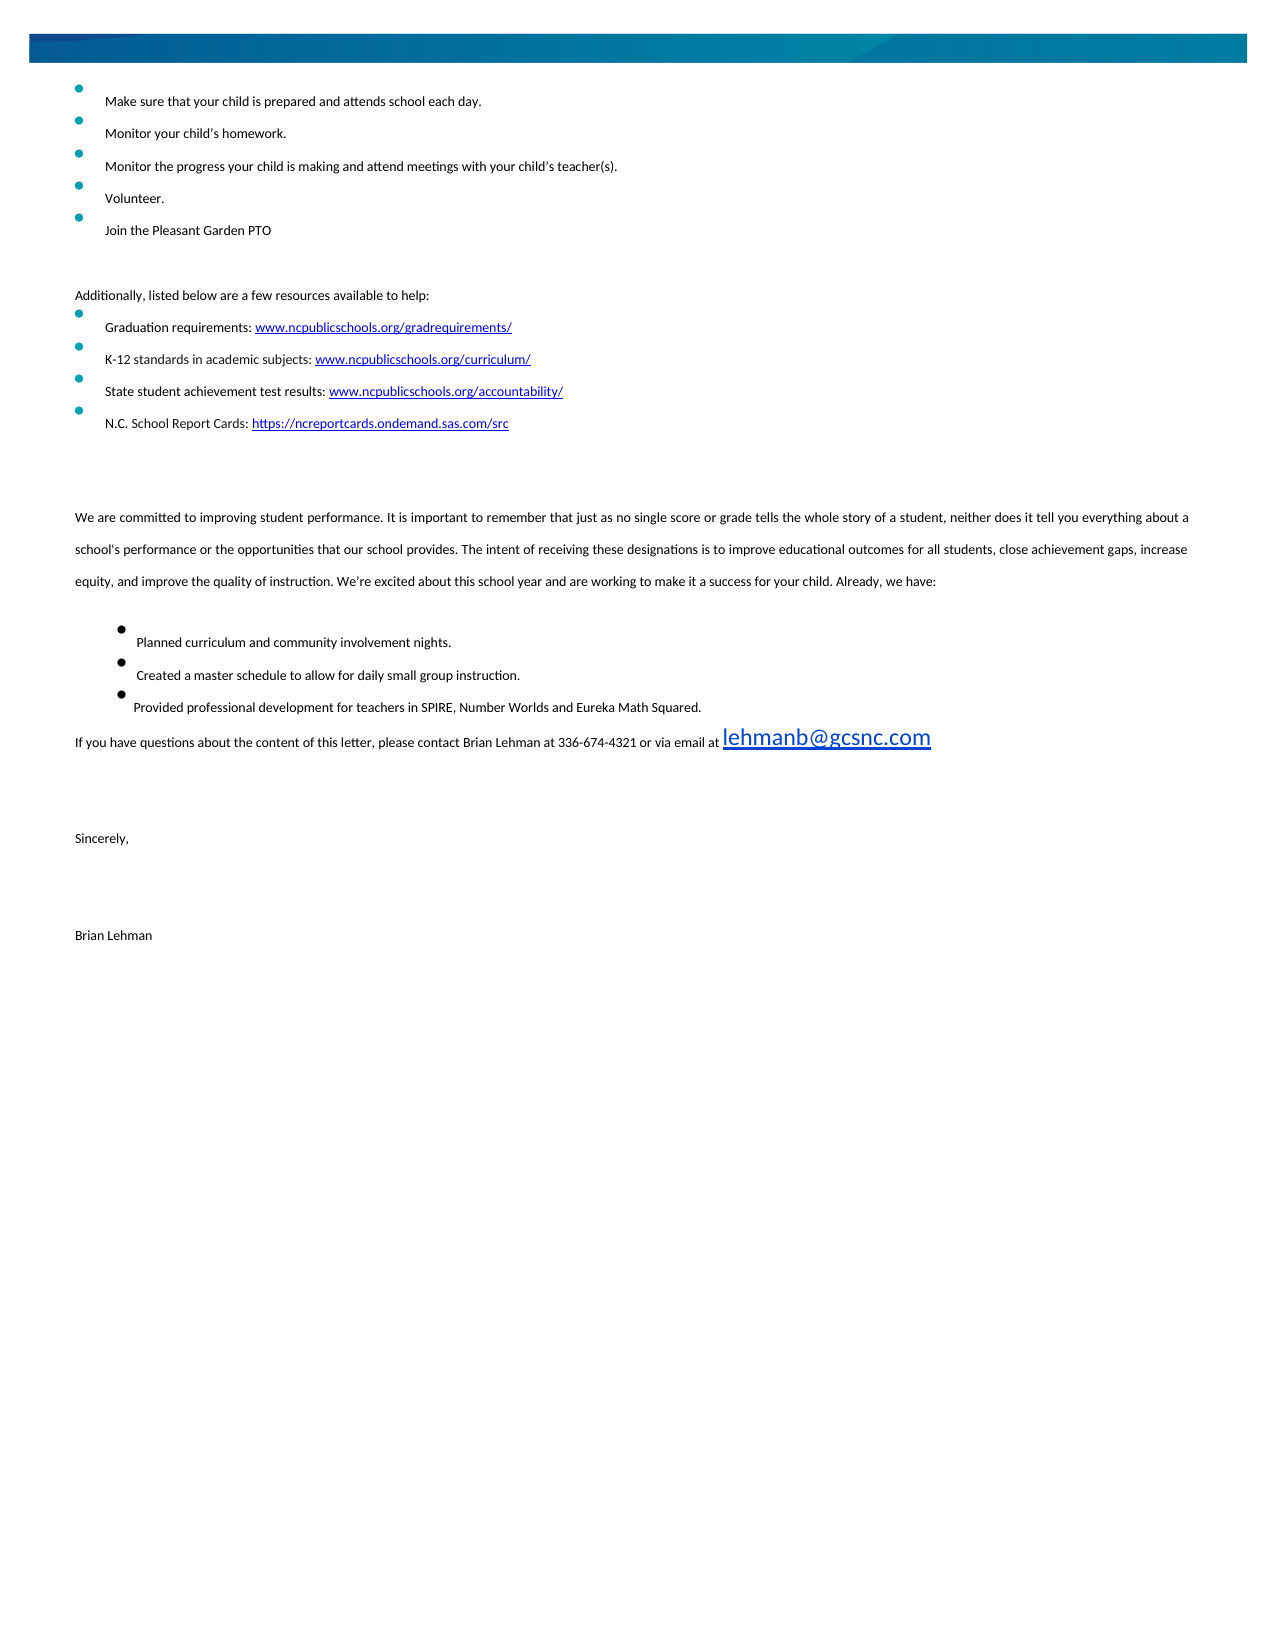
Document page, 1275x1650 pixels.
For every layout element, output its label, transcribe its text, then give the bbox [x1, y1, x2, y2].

text Sincerely, [75, 818, 1200, 847]
list Provided professional development for teachers in SPIRE, Number Worlds and Eureka Math Squared. [117, 686, 1200, 716]
list Monitor your child’s homework. [75, 113, 1200, 142]
list K-12 standards in academic subjects: www.ncpublicschools.org/curriculum/ [75, 338, 1200, 368]
text We are committed to improving student performance. It is important to remember that just as no single score or grade tells the whole story of a student, neither does it tell you everything about a school's performance or the opportunities that our school provides. The intent of receiving these designations is to improve educational outcomes for all students, close achievement gaps, increase equity, and improve the quality of instruction. We’re excited about this school year and are working to make it a success for your child. Already, we have: [75, 496, 1191, 590]
text Additionally, listed below are a few resources available to help: [75, 274, 1200, 303]
list Volunteer. [75, 177, 1200, 207]
list Monitor the progress your child is making and attend meetings with your child’s teacher(s). [75, 145, 1200, 174]
text If you have questions about the content of this letter, please contact Brian Lehman at 336-674-4321 or via email at lehmanb@gcsnc.com [75, 722, 1200, 751]
list Created a master schedule to allow for daily small group instruction. [117, 654, 1200, 683]
list Join the Pleasant Garden PTO [75, 210, 1200, 239]
list N.C. School Report Cards: https://ncreportcards.ondemand.sas.com/src [75, 403, 1200, 432]
text Brian Lehman [75, 915, 1200, 944]
list State student achievement test results: www.ncpublicschools.org/accountability/ [75, 371, 1200, 400]
list Make sure that your child is prepared and attends school each day. [75, 81, 1200, 110]
list Graduation requirements: www.ncpublicschools.org/gradrequirements/ [75, 306, 1200, 336]
picture [0, 4, 1275, 63]
list Planned curriculum and community involvement nights. [117, 622, 1200, 651]
